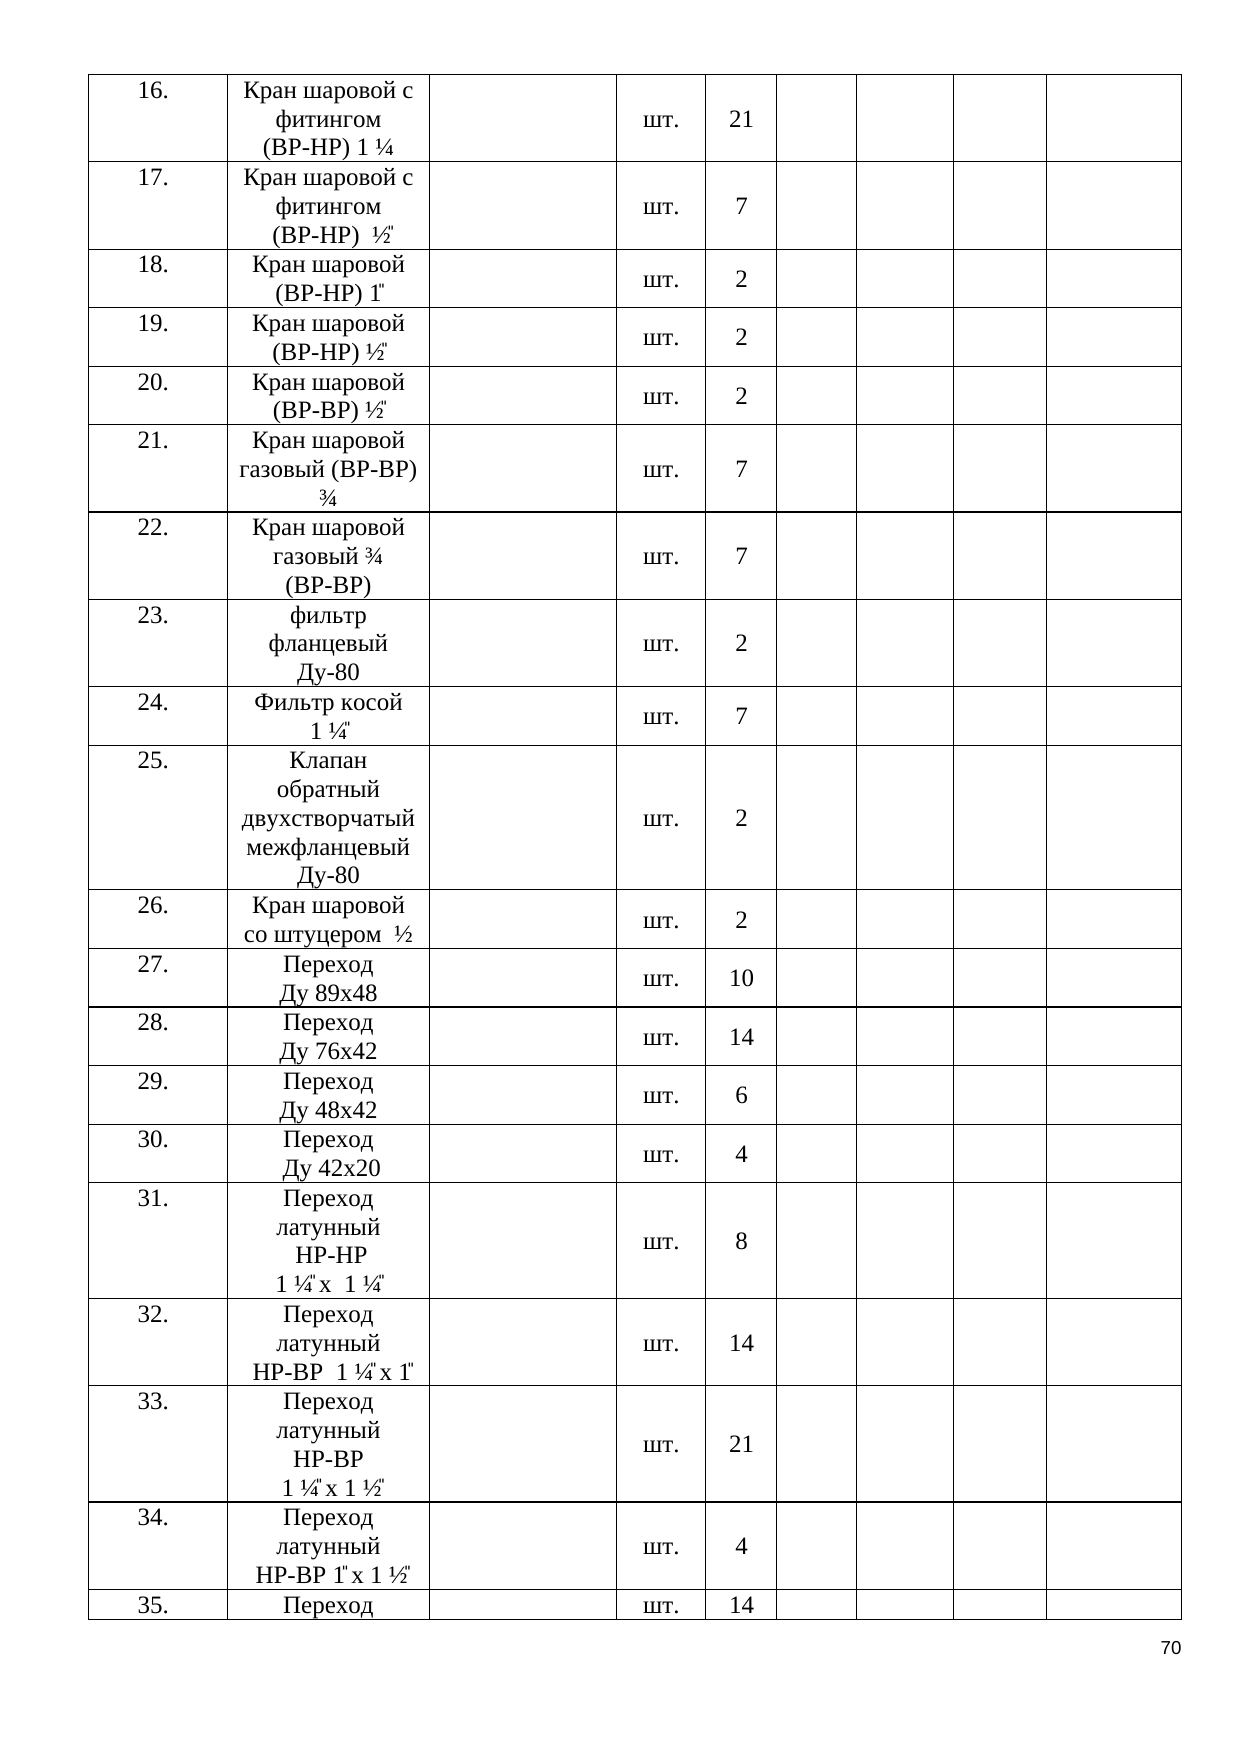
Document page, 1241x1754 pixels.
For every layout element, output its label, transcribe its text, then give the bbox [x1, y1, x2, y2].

table_cell [777, 162, 856, 248]
table_cell [430, 1299, 616, 1385]
table_cell [777, 250, 856, 307]
table_cell [1047, 687, 1181, 744]
table_cell [857, 513, 953, 599]
table_cell [954, 308, 1046, 366]
table_cell [857, 1183, 953, 1298]
table_cell [89, 425, 227, 511]
table_cell [1047, 367, 1181, 424]
table_cell [89, 1066, 227, 1123]
table_cell [857, 308, 953, 366]
table_cell [777, 513, 856, 599]
table_cell 10 [706, 949, 776, 1006]
table_cell 14 [706, 1299, 776, 1385]
table_cell [857, 250, 953, 307]
table_cell [89, 1299, 227, 1385]
table_cell [777, 1386, 856, 1501]
table_cell шт. [617, 425, 705, 511]
table_cell [89, 1386, 227, 1501]
table_cell 7 [706, 687, 776, 744]
table_cell [430, 1590, 616, 1618]
table_cell Кран шаровой газовый (ВР-ВР) ¾ [228, 425, 429, 511]
table_cell [857, 425, 953, 511]
table_cell [1047, 75, 1181, 161]
table_cell [954, 1066, 1046, 1123]
table_cell [777, 1299, 856, 1385]
table_cell [430, 890, 616, 948]
table_cell Переход латунный НР-НР 1 ¼̎ х 1 ¼̎ [228, 1183, 429, 1298]
table_cell 14 [706, 1590, 776, 1618]
table_cell 2 [706, 308, 776, 366]
table_cell Кран шаровой (ВР-НР) ½̎ [228, 308, 429, 366]
table_cell [89, 1008, 227, 1065]
table_cell Переход латунный НР-ВР 1 ¼̎ х 1̎ [228, 1299, 429, 1385]
table_cell [89, 600, 227, 686]
table_cell шт. [617, 687, 705, 744]
table_cell [430, 367, 616, 424]
table_cell Переход Ду 42х20 [228, 1125, 429, 1182]
table_cell [430, 687, 616, 744]
table_cell [954, 1590, 1046, 1618]
table_cell [1047, 1125, 1181, 1182]
table_cell [857, 75, 953, 161]
table_cell [89, 1503, 227, 1589]
table_cell шт. [617, 250, 705, 307]
table_cell шт. [617, 162, 705, 248]
table_cell шт. [617, 949, 705, 1006]
table_cell шт. [617, 1386, 705, 1501]
table_cell [954, 687, 1046, 744]
table_cell [777, 75, 856, 161]
table_cell Кран шаровой со штуцером ½ [228, 890, 429, 948]
table_cell [1047, 250, 1181, 307]
table_cell Кран шаровой с фитингом (ВР-НР) ½̎ [228, 162, 429, 248]
table_cell [777, 1125, 856, 1182]
table_cell [857, 1125, 953, 1182]
table_cell [777, 1008, 856, 1065]
table_cell шт. [617, 746, 705, 889]
table_cell [89, 75, 227, 161]
table_cell [954, 890, 1046, 948]
table_cell [954, 1299, 1046, 1385]
table_cell [89, 250, 227, 307]
table_cell Переход Ду 89х48 [228, 949, 429, 1006]
table_cell [857, 600, 953, 686]
table_cell [1047, 1299, 1181, 1385]
table_cell [430, 1183, 616, 1298]
table_cell [954, 1183, 1046, 1298]
table_cell [430, 746, 616, 889]
table_cell шт. [617, 1183, 705, 1298]
table_cell 7 [706, 513, 776, 599]
table_cell [954, 1503, 1046, 1589]
table_cell [777, 600, 856, 686]
table_cell Переход латунный НР-ВР 1 ¼̎ х 1 ½̎ [228, 1386, 429, 1501]
table_cell [430, 1386, 616, 1501]
table_cell Переход латунный НР-ВР 1̎ х 1 ½̎ [228, 1503, 429, 1589]
table_cell [430, 949, 616, 1006]
table_cell [857, 1299, 953, 1385]
table_cell [430, 308, 616, 366]
table_cell шт. [617, 1125, 705, 1182]
table_cell шт. [617, 890, 705, 948]
table_cell [89, 367, 227, 424]
table_cell Переход Ду 76х42 [228, 1008, 429, 1065]
table_cell [89, 890, 227, 948]
table_cell [857, 890, 953, 948]
table_cell [1047, 600, 1181, 686]
table_cell [954, 1008, 1046, 1065]
table_cell шт. [617, 367, 705, 424]
table_cell [954, 75, 1046, 161]
table_cell [857, 949, 953, 1006]
table_cell [777, 425, 856, 511]
table_cell [954, 250, 1046, 307]
table_cell [1047, 425, 1181, 511]
table_cell 8 [706, 1183, 776, 1298]
table_cell 21 [706, 75, 776, 161]
table_cell [1047, 1008, 1181, 1065]
table_cell [857, 1503, 953, 1589]
table_cell 2 [706, 600, 776, 686]
table_cell [1047, 890, 1181, 948]
table_cell [1047, 162, 1181, 248]
table_cell [954, 1386, 1046, 1501]
table_cell [430, 1503, 616, 1589]
table_cell 4 [706, 1503, 776, 1589]
table_cell [89, 687, 227, 744]
table_cell [89, 162, 227, 248]
table_cell [89, 1590, 227, 1618]
table_cell [777, 746, 856, 889]
table_cell [954, 1125, 1046, 1182]
table_cell [777, 687, 856, 744]
table_cell [857, 1066, 953, 1123]
table_cell Кран шаровой с фитингом (ВР-НР) 1 ¼ [228, 75, 429, 161]
table_cell [857, 367, 953, 424]
table_cell 2 [706, 250, 776, 307]
table_cell [857, 1008, 953, 1065]
table_cell [430, 1066, 616, 1123]
table_cell [777, 367, 856, 424]
table_cell Переход Ду 48х42 [228, 1066, 429, 1123]
table_cell [430, 1125, 616, 1182]
table_cell [430, 250, 616, 307]
table_cell [954, 367, 1046, 424]
table_cell [777, 890, 856, 948]
table_cell [777, 1183, 856, 1298]
table_cell [430, 162, 616, 248]
table_cell шт. [617, 513, 705, 599]
table_cell 21 [706, 1386, 776, 1501]
table_cell [1047, 1590, 1181, 1618]
table_cell [430, 600, 616, 686]
table_cell [430, 513, 616, 599]
table_cell шт. [617, 75, 705, 161]
table_cell [1047, 1183, 1181, 1298]
table_cell 4 [706, 1125, 776, 1182]
table_cell [954, 746, 1046, 889]
table_cell [954, 425, 1046, 511]
table_cell [89, 746, 227, 889]
table_cell [954, 513, 1046, 599]
table_cell [857, 1590, 953, 1618]
table_cell [857, 687, 953, 744]
table_cell [777, 1066, 856, 1123]
table_cell [89, 949, 227, 1006]
table_cell [777, 1503, 856, 1589]
table_cell [857, 1386, 953, 1501]
table_cell [89, 1183, 227, 1298]
table_cell шт. [617, 600, 705, 686]
table_cell [1047, 746, 1181, 889]
table_cell [1047, 1066, 1181, 1123]
table_cell Кран шаровой (ВР-НР) 1̎ [228, 250, 429, 307]
table_cell [89, 308, 227, 366]
table_cell шт. [617, 1299, 705, 1385]
table_cell [1047, 1503, 1181, 1589]
table_cell [430, 75, 616, 161]
table_cell [430, 425, 616, 511]
table_cell [1047, 949, 1181, 1006]
table_cell [1047, 308, 1181, 366]
table_cell Кран шаровой газовый ¾ (ВР-ВР) [228, 513, 429, 599]
table_cell Фильтр косой 1 ¼̎ [228, 687, 429, 744]
table_cell [857, 162, 953, 248]
table_cell 7 [706, 425, 776, 511]
table_cell Клапан обратный двухстворчатый межфланцевый Ду-80 [228, 746, 429, 889]
table_cell [777, 1590, 856, 1618]
table_cell Кран шаровой (ВР-ВР) ½̎ [228, 367, 429, 424]
table_cell шт. [617, 1066, 705, 1123]
table_cell [954, 162, 1046, 248]
table_cell 6 [706, 1066, 776, 1123]
table_cell 7 [706, 162, 776, 248]
table_cell [89, 513, 227, 599]
table_cell шт. [617, 308, 705, 366]
table_cell шт. [617, 1008, 705, 1065]
table_cell шт. [617, 1503, 705, 1589]
table_cell [1047, 1386, 1181, 1501]
table_cell [430, 1008, 616, 1065]
table_cell [89, 1125, 227, 1182]
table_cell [228, 1590, 429, 1618]
table_cell [1047, 513, 1181, 599]
table_cell шт. [617, 1590, 705, 1618]
table_cell [777, 949, 856, 1006]
table_cell [777, 308, 856, 366]
table_cell 2 [706, 746, 776, 889]
table_cell [857, 746, 953, 889]
table_cell фильтр фланцевый Ду-80 [228, 600, 429, 686]
table_cell 14 [706, 1008, 776, 1065]
table_cell [954, 600, 1046, 686]
table_cell 2 [706, 367, 776, 424]
table_cell 2 [706, 890, 776, 948]
table_cell [954, 949, 1046, 1006]
